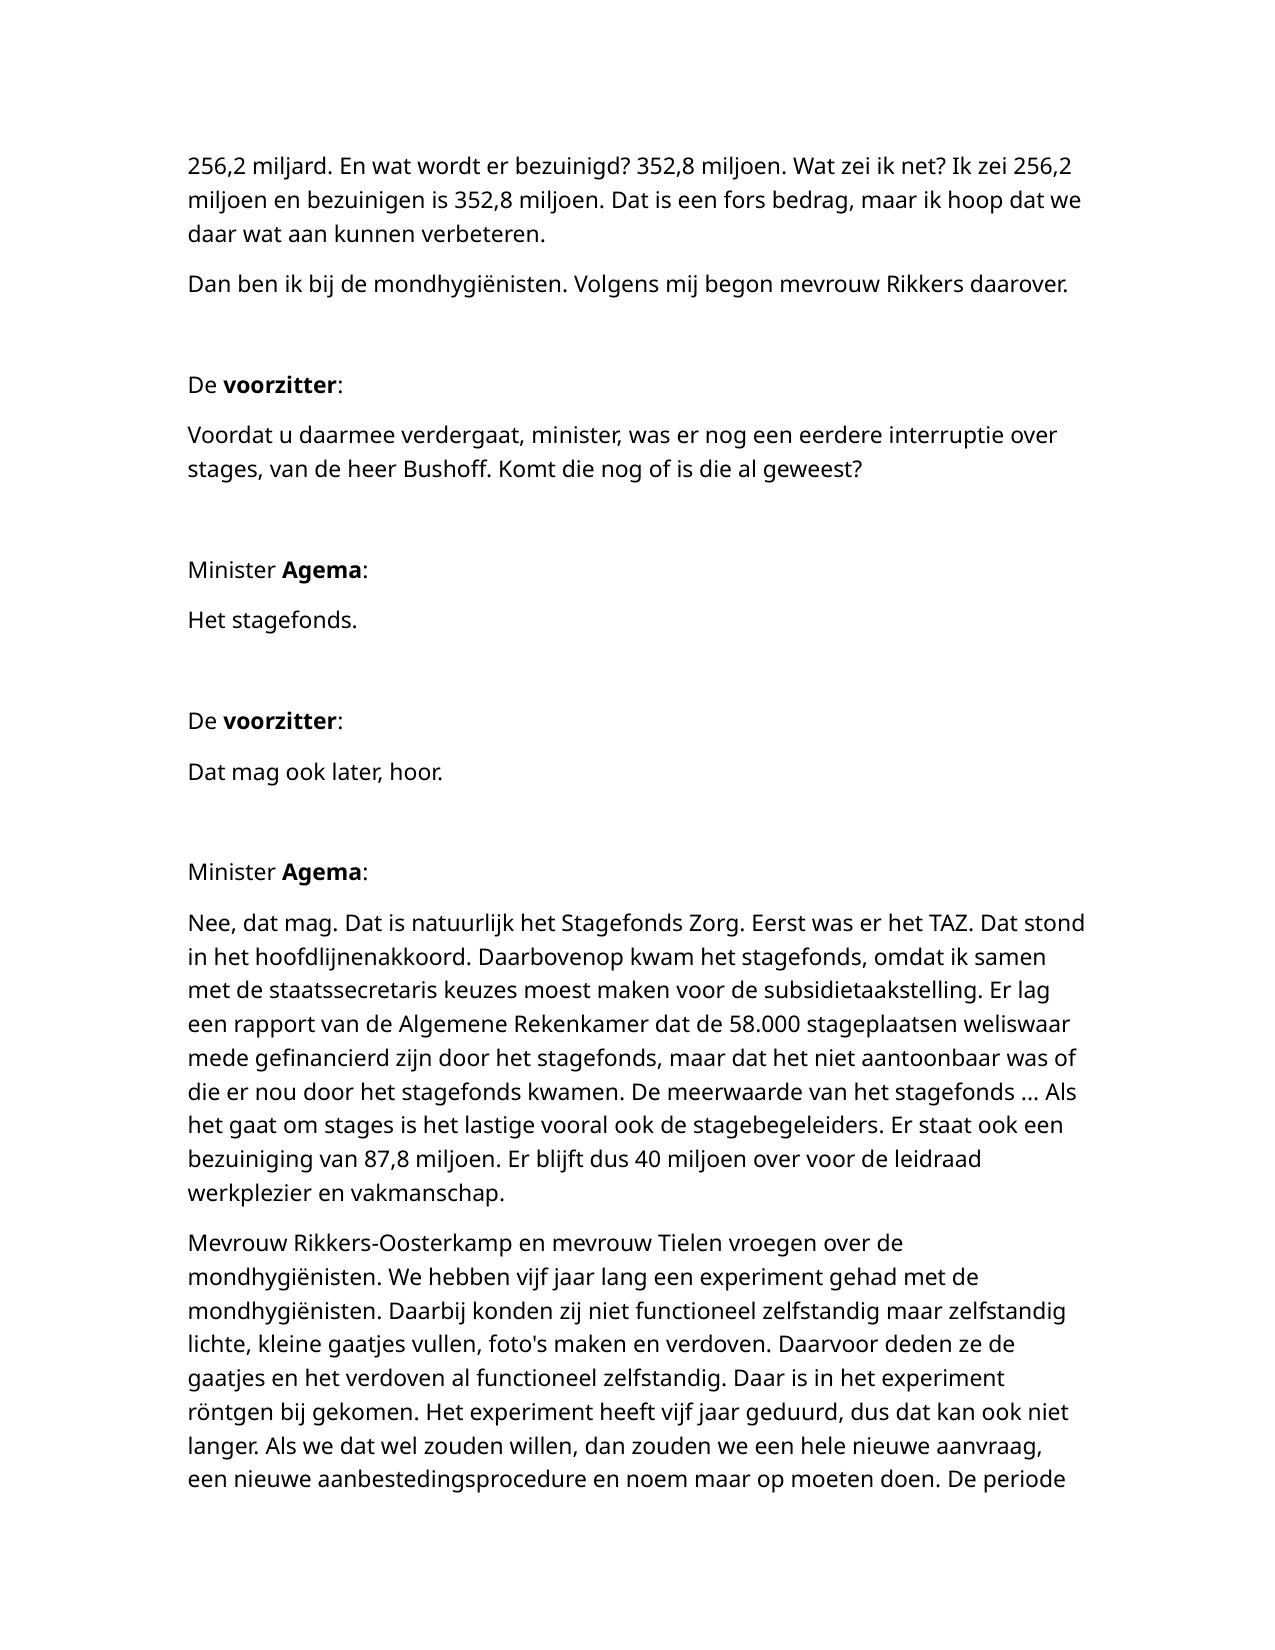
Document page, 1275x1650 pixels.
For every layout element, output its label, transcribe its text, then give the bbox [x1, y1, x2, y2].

text Minister Agema: [187, 554, 1087, 585]
text De voorzitter: [187, 369, 1087, 400]
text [187, 1227, 1087, 1494]
text Voordat u daarmee verdergaat, minister, was er nog een eerdere interruptie over stages, van de heer Bushoff. Komt die nog of is die al geweest? [187, 419, 1087, 484]
text Dan ben ik bij de mondhygiënisten. Volgens mij begon mevrouw Rikkers daarover. [187, 268, 1087, 299]
text De voorzitter: [187, 705, 1087, 736]
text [187, 150, 1087, 249]
text Nee, dat mag. Dat is natuurlijk het Stagefonds Zorg. Eerst was er het TAZ. Dat stond in het hoofdlijnenakkoord. Daarbovenop kwam het stagefonds, omdat ik samen met de staatssecretaris keuzes moest maken voor de subsidietaakstelling. Er lag een rapport van de Algemene Rekenkamer dat de 58.000 stageplaatsen weliswaar mede gefinancierd zijn door het stagefonds, maar dat het niet aantoonbaar was of die er nou door het stagefonds kwamen. De meerwaarde van het stagefonds ... Als het gaat om stages is het lastige vooral ook de stagebegeleiders. Er staat ook een bezuiniging van 87,8 miljoen. Er blijft dus 40 miljoen over voor de leidraad werkplezier en vakmanschap. [187, 907, 1087, 1208]
text Dat mag ook later, hoor. [187, 755, 1087, 787]
text Minister Agema: [187, 856, 1087, 887]
text Het stagefonds. [187, 604, 1087, 635]
